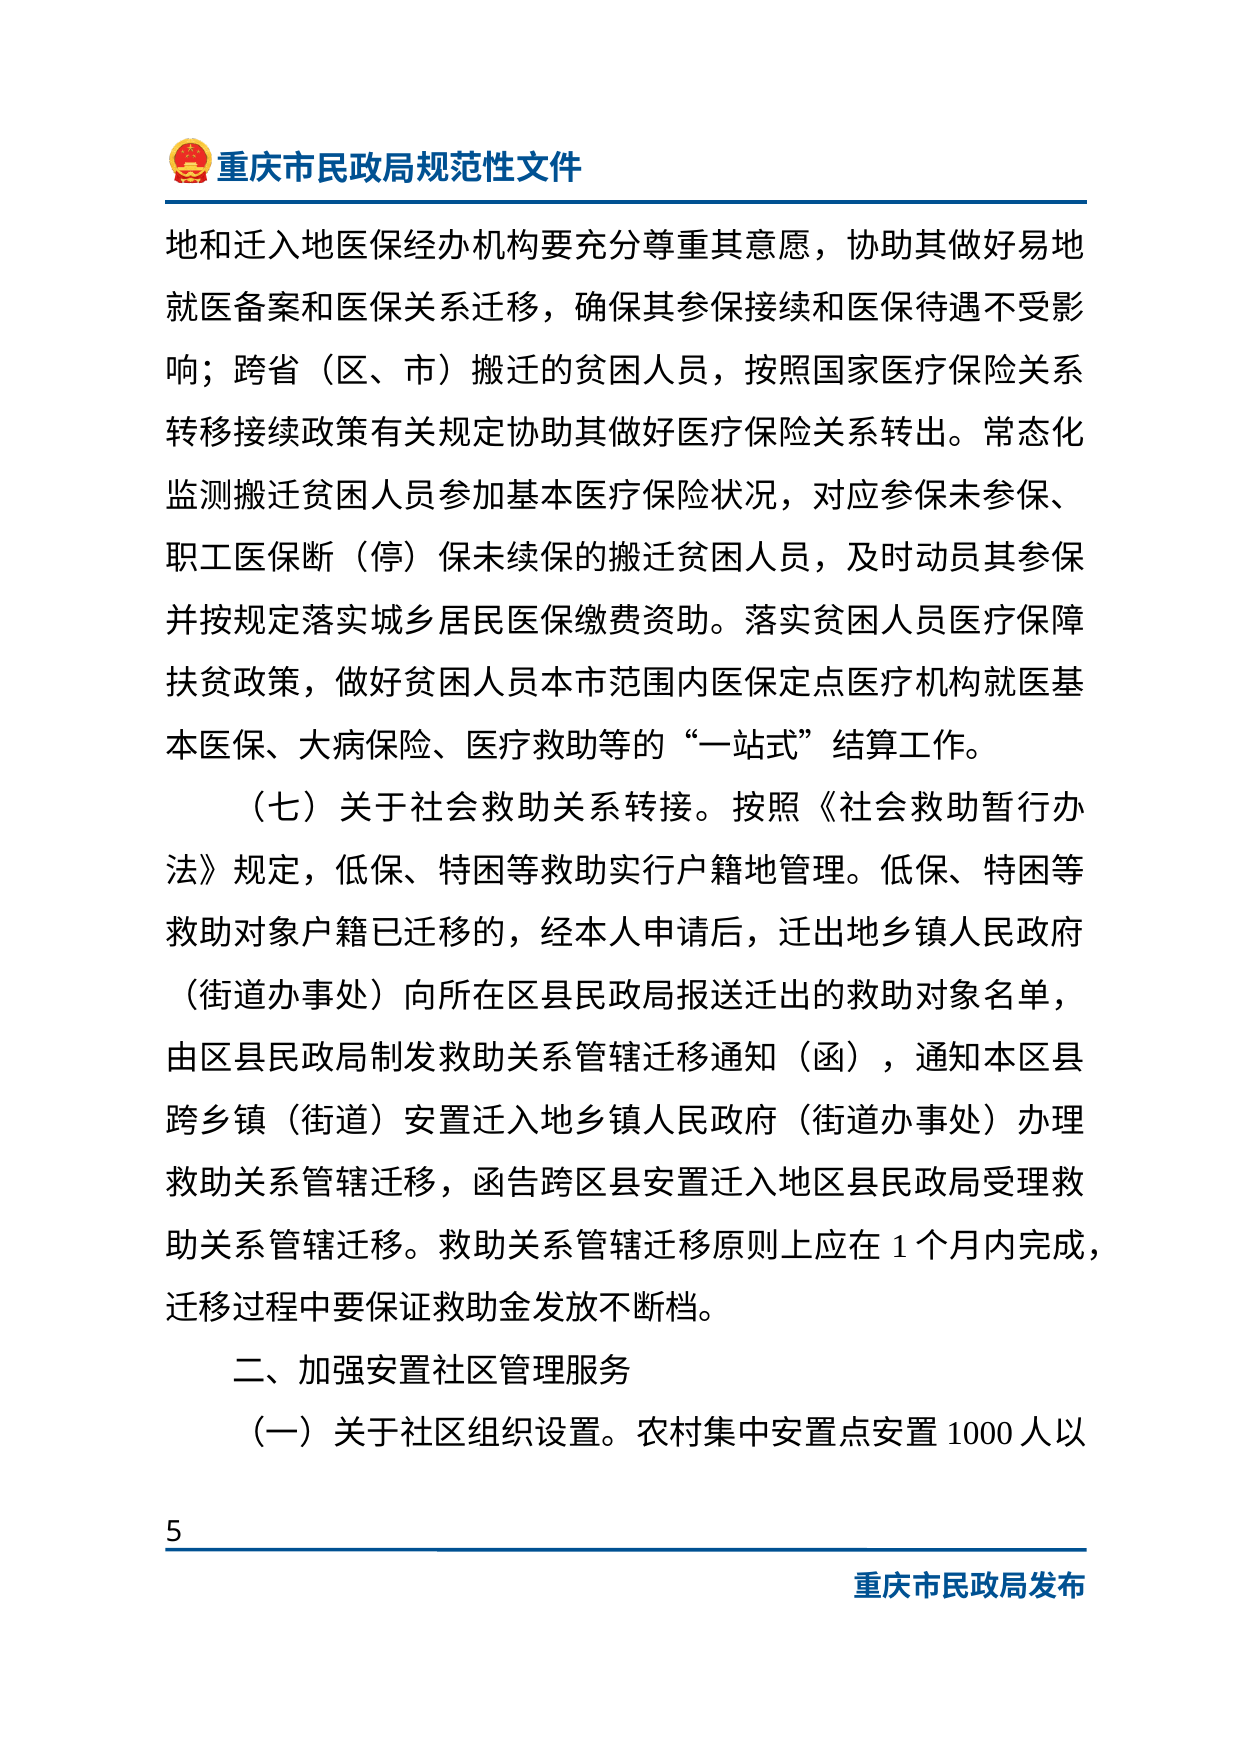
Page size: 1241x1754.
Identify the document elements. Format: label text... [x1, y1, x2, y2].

text 二、加强安置社区管理服务 [165, 1332, 1087, 1395]
text （七）关于社会救助关系转接。按照《社会救助暂行办法》规定，低保、特困等救助实行户籍地管理。低保、特困等救助对象户籍已迁移的，经本人申请后，迁出地乡镇人民政府（街道办事处）向所在区县民政局报送迁出的救助对象名单，由区县民政局制发救助关系管辖迁移通知（函），通知本区县跨乡镇（街道）安置迁入地乡镇人民政府（街道办事处）办理救助关系管辖迁移，函告跨区县安置迁入地区县民政局受理救助关系管辖迁移。救助关系管辖迁移原则上应在1个月内完成，迁移过程中要保证救助金发放不断档。 [165, 770, 1087, 1332]
picture [165, 136, 216, 187]
